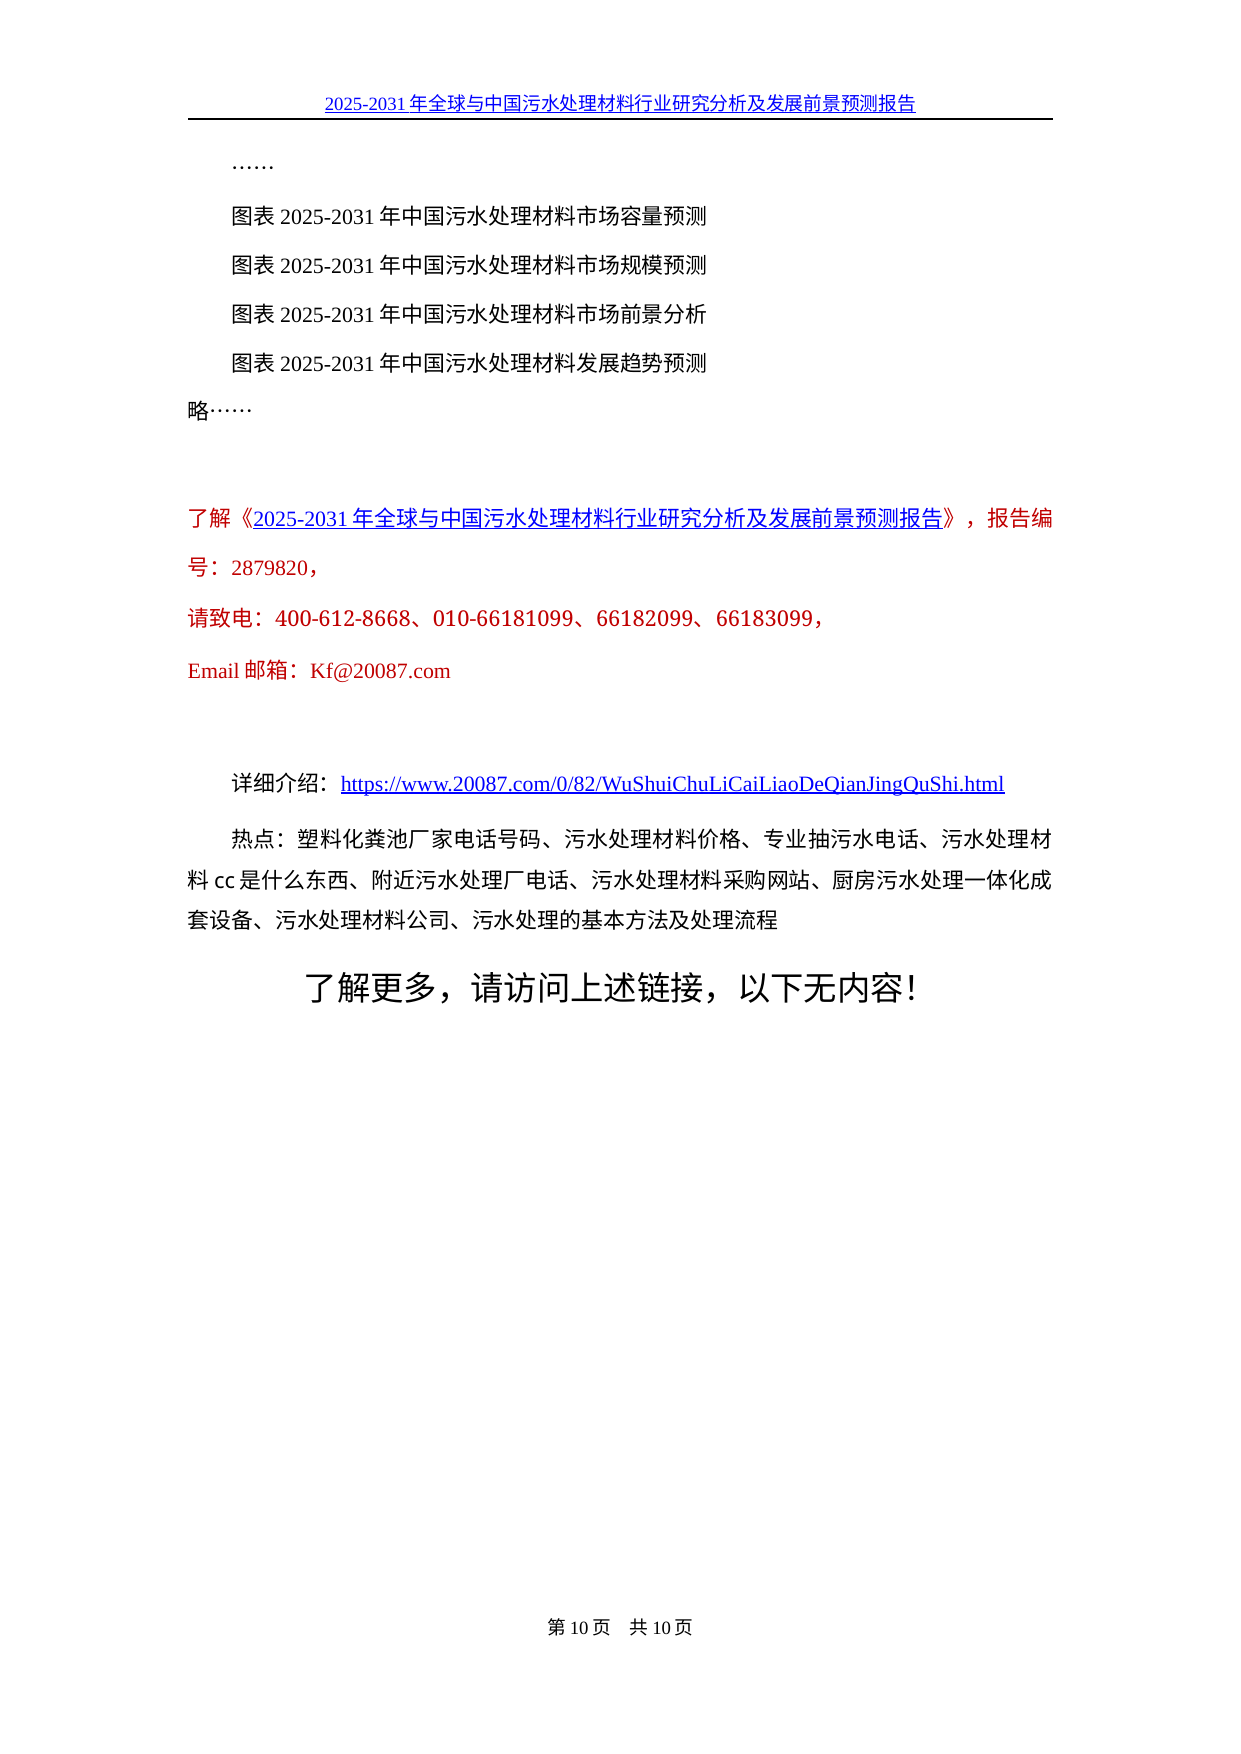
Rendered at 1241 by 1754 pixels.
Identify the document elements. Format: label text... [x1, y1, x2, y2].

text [187, 150, 1053, 426]
text 了解《2025-2031年全球与中国污水处理材料行业研究分析及发展前景预测报告》，报告编号：2879820， [187, 500, 1053, 582]
text 详细介绍：https://www.20087.com/0/82/WuShuiChuLiCaiLiaoDeQianJingQuShi.html [187, 765, 1053, 798]
text 请致电：400-612-8668、010-66181099、66182099、66183099， [187, 601, 1053, 633]
text Email邮箱：Kf@20087.com [187, 652, 1053, 685]
text 热点：塑料化粪池厂家电话号码、污水处理材料价格、专业抽污水电话、污水处理材料cc是什么东西、附近污水处理厂电话、污水处理材料采购网站、厨房污水处理一体化成套设备、污水处理材料公司、污水处理的基本方法及处理流程 [187, 822, 1053, 936]
title 了解更多，请访问上述链接，以下无内容！ [187, 953, 1053, 1018]
